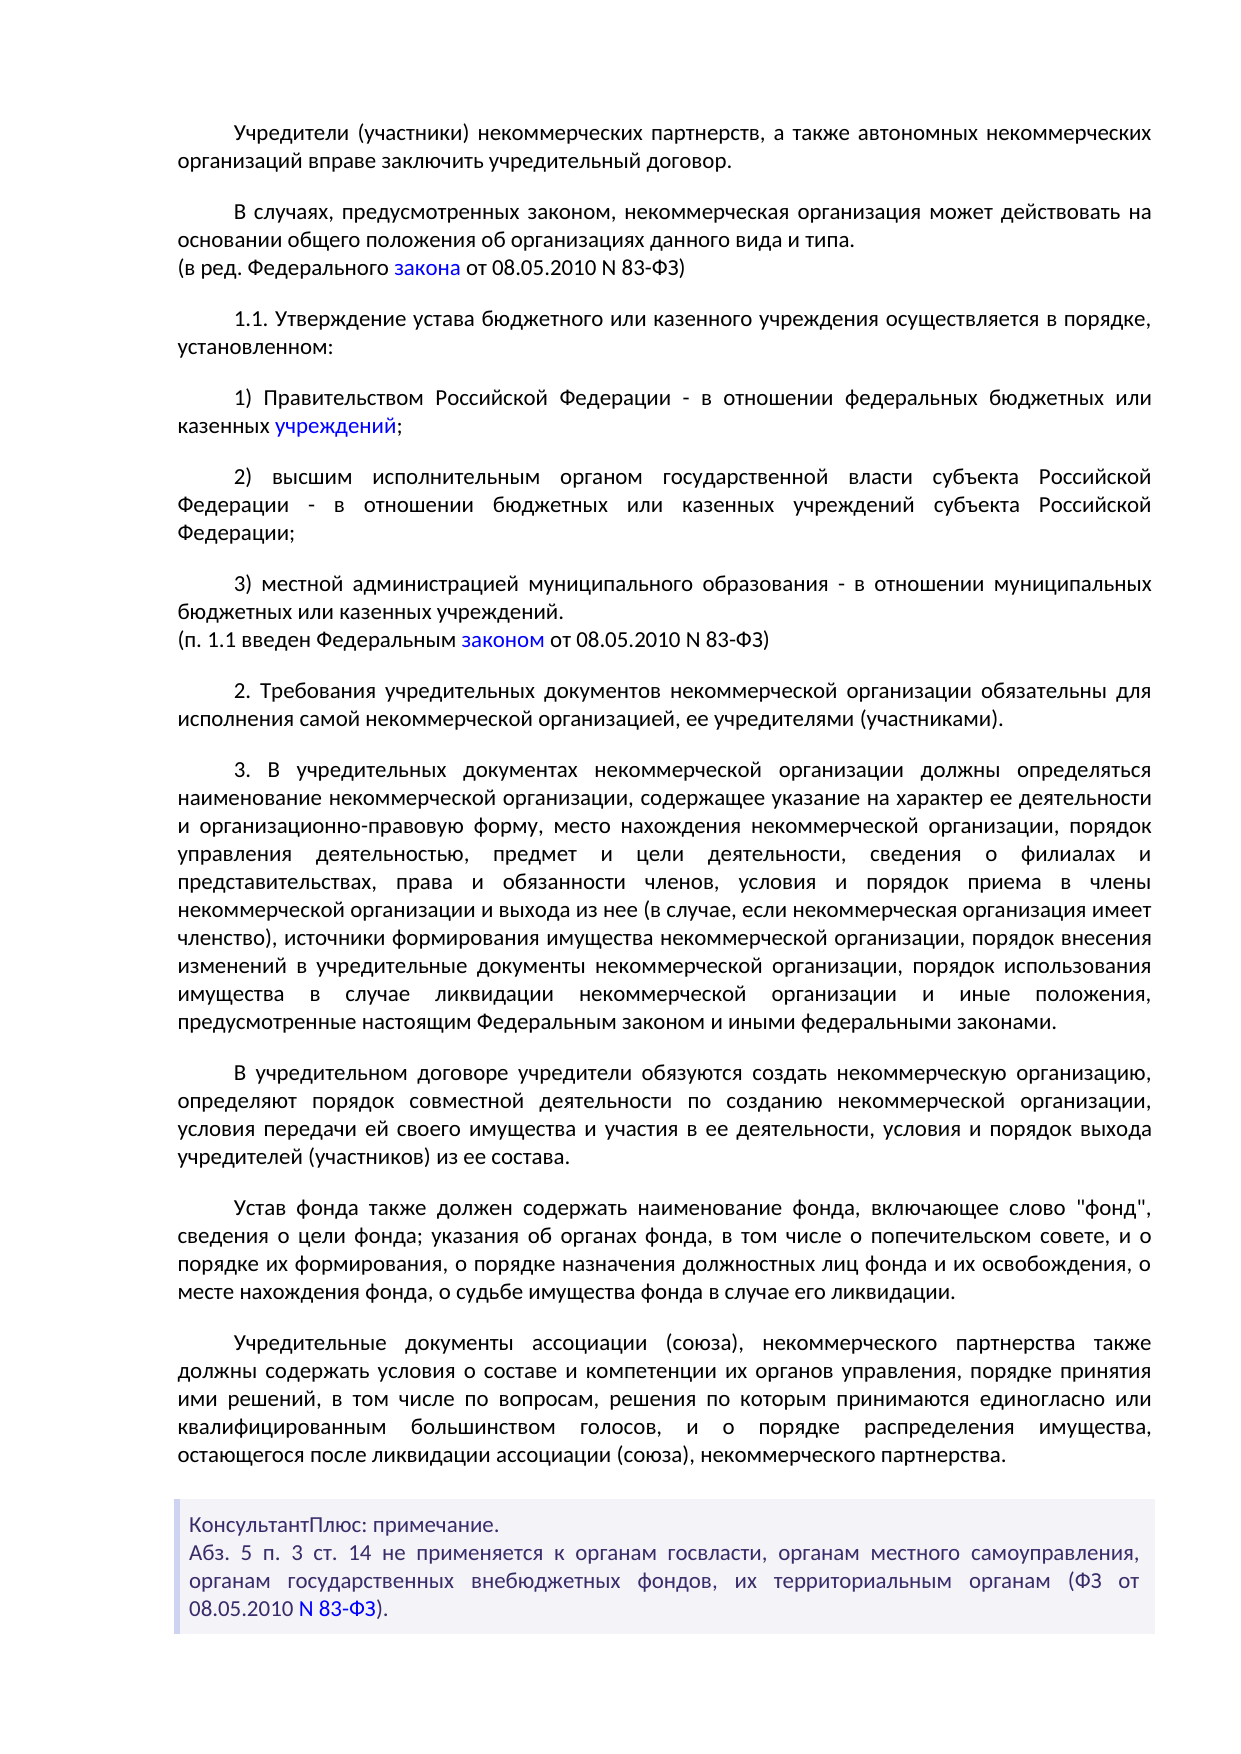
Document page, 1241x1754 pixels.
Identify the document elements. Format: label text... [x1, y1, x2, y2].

text (п. 1.1 введен Федеральным законом от 08.05.2010 N 83-ФЗ) [177, 625, 1152, 653]
text 1.1. Утверждение устава бюджетного или казенного учреждения осуществляется в порядке, установленном: [177, 304, 1152, 360]
text В учредительном договоре учредители обязуются создать некоммерческую организацию, определяют порядок совместной деятельности по созданию некоммерческой организации, условия передачи ей своего имущества и участия в ее деятельности, условия и порядок выхода учредителей (участников) из ее состава. [177, 1058, 1152, 1170]
text (в ред. Федерального закона от 08.05.2010 N 83-ФЗ) [177, 253, 1152, 281]
text 2) высшим исполнительным органом государственной власти субъекта Российской Федерации - в отношении бюджетных или казенных учреждений субъекта Российской Федерации; [177, 462, 1152, 546]
text В случаях, предусмотренных законом, некоммерческая организация может действовать на основании общего положения об организациях данного вида и типа. [177, 197, 1152, 253]
text 3) местной администрацией муниципального образования - в отношении муниципальных бюджетных или казенных учреждений. [177, 569, 1152, 625]
text Устав фонда также должен содержать наименование фонда, включающее слово "фонд", сведения о цели фонда; указания об органах фонда, в том числе о попечительском совете, и о порядке их формирования, о порядке назначения должностных лиц фонда и их освобождения, о месте нахождения фонда, о судьбе имущества фонда в случае его ликвидации. [177, 1193, 1152, 1305]
text Учредители (участники) некоммерческих партнерств, а также автономных некоммерческих организаций вправе заключить учредительный договор. [177, 118, 1152, 174]
text Учредительные документы ассоциации (союза), некоммерческого партнерства также должны содержать условия о составе и компетенции их органов управления, порядке принятия ими решений, в том числе по вопросам, решения по которым принимаются единогласно или квалифицированным большинством голосов, и о порядке распределения имущества, остающегося после ликвидации ассоциации (союза), некоммерческого партнерства. [177, 1328, 1152, 1468]
text 1) Правительством Российской Федерации - в отношении федеральных бюджетных или казенных учреждений; [177, 383, 1152, 439]
text 2. Требования учредительных документов некоммерческой организации обязательны для исполнения самой некоммерческой организацией, ее учредителями (участниками). [177, 676, 1152, 732]
text 3. В учредительных документах некоммерческой организации должны определяться наименование некоммерческой организации, содержащее указание на характер ее деятельности и организационно-правовую форму, место нахождения некоммерческой организации, порядок управления деятельностью, предмет и цели деятельности, сведения о филиалах и представительствах, права и обязанности членов, условия и порядок приема в члены некоммерческой организации и выхода из нее (в случае, если некоммерческая организация имеет членство), источники формирования имущества некоммерческой организации, порядок внесения изменений в учредительные документы некоммерческой организации, порядок использования имущества в случае ликвидации некоммерческой организации и иные положения, предусмотренные настоящим Федеральным законом и иными федеральными законами. [177, 755, 1152, 1035]
table_header КонсультантПлюс: примечание. Абз. 5 п. 3 ст. 14 не применяется к органам госвласти, органам местного самоуправления, органам государственных внебюджетных фондов, их территориальным органам (ФЗ от 08.05.2010 N 83-ФЗ). [180, 1499, 1149, 1634]
